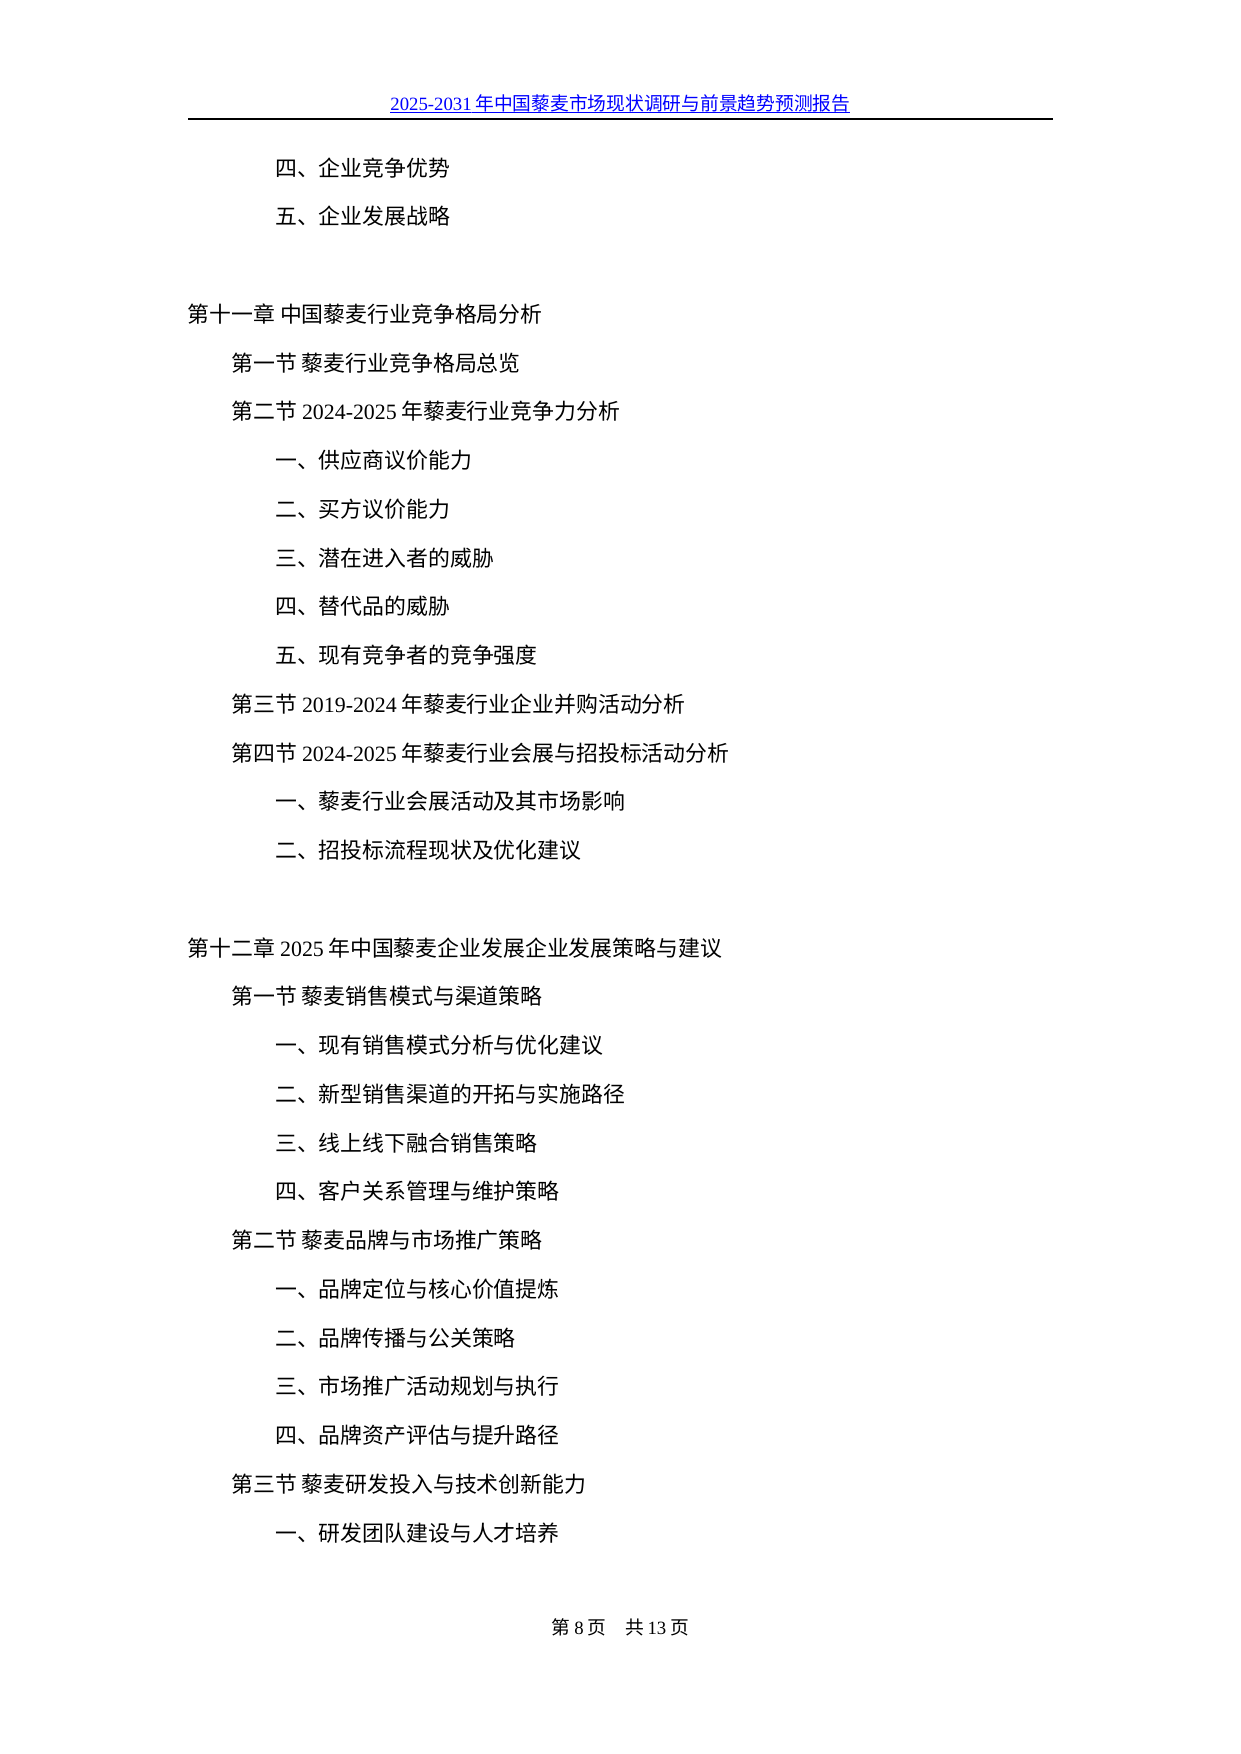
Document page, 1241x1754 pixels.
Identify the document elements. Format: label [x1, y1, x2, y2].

text [187, 150, 1053, 1548]
